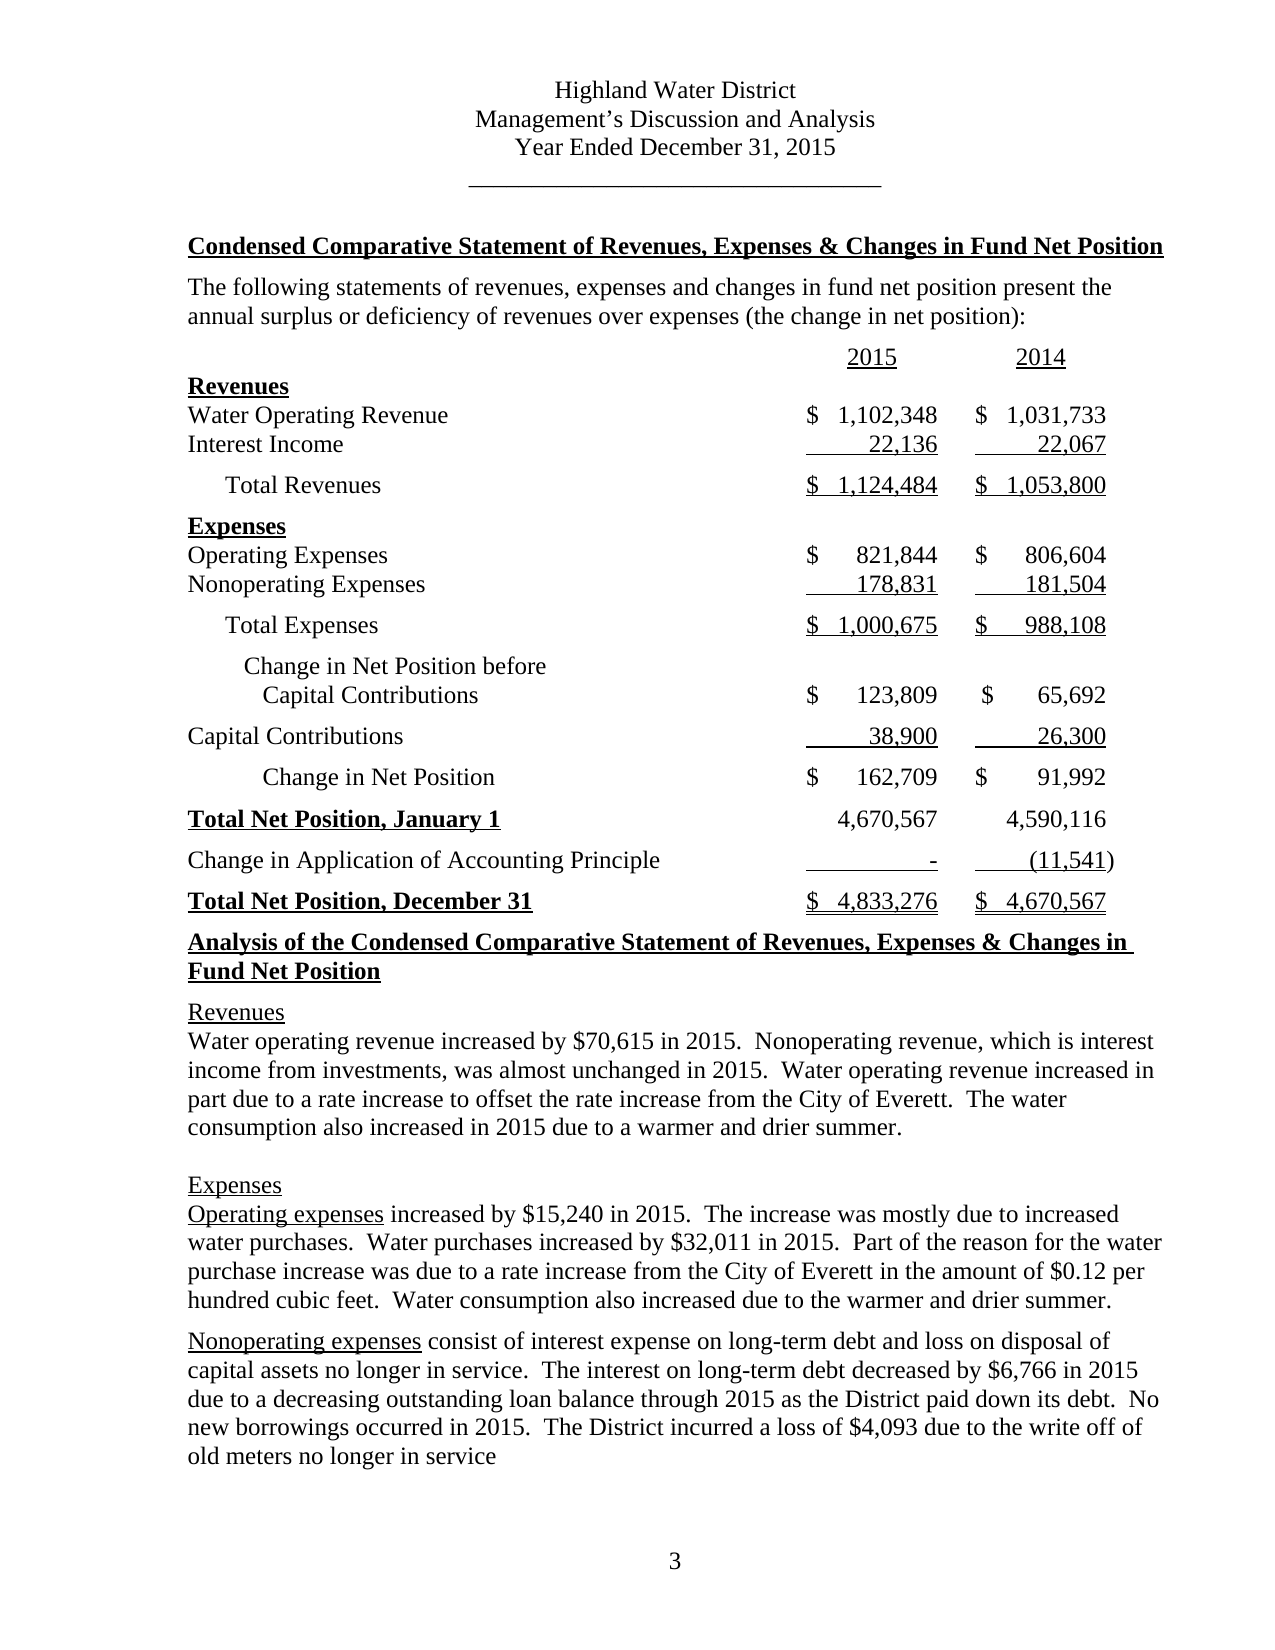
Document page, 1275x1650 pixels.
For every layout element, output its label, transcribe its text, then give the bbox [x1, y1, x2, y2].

text Total Expenses $ 1,000,675 $ 988,108 [187, 610, 1237, 639]
text Operating expenses increased by $15,240 in 2015. The increase was mostly due to increased water purchases. Water purchases increased by $32,011 in 2015. Part of the reason for the water purchase increase was due to a rate increase from the City of Everett in the amount of $0.12 per hundred cubic feet. Water consumption also increased due to the warmer and drier summer. [187, 1199, 1162, 1314]
text Nonoperating Expenses 178,831 181,504 [187, 569, 1237, 597]
text Water operating revenue increased by $70,615 in 2015. Nonoperating revenue, which is interest income from investments, was almost unchanged in 2015. Water operating revenue increased in part due to a rate increase to offset the rate increase from the City of Everett. The water consumption also increased in 2015 due to a warmer and drier summer. [187, 1026, 1162, 1141]
text Total Revenues $ 1,124,484 $ 1,053,800 [187, 470, 1237, 499]
text Expenses [187, 511, 1237, 540]
text Revenues [187, 997, 1162, 1026]
text Water Operating Revenue $ 1,102,348 $ 1,031,733 [187, 400, 1237, 429]
text Capital Contributions $ 123,809 $ 65,692 [187, 680, 1237, 709]
text Operating Expenses $ 821,844 $ 806,604 [187, 540, 1237, 569]
text The following statements of revenues, expenses and changes in fund net position present the annual surplus or deficiency of revenues over expenses (the change in net position): [187, 272, 1162, 330]
text Total Net Position, December 31 $ 4,833,276 $ 4,670,567 [187, 886, 1237, 915]
text Revenues [187, 371, 1237, 400]
text Change in Net Position $ 162,709 $ 91,992 [187, 762, 1237, 791]
text Analysis of the Condensed Comparative Statement of Revenues, Expenses & Changes in Fund Net Position [187, 927, 1162, 985]
text Change in Application of Accounting Principle - (11,541) [187, 845, 1237, 874]
text Interest Income 22,136 22,067 [187, 429, 1237, 457]
text Total Net Position, January 1 4,670,567 4,590,116 [187, 804, 1237, 832]
text 2015 2014 [187, 342, 1237, 371]
text Capital Contributions 38,900 26,300 [187, 721, 1237, 750]
text Expenses [187, 1170, 1162, 1199]
text Nonoperating expenses consist of interest expense on long-term debt and loss on disposal of capital assets no longer in service. The interest on long-term debt decreased by $6,766 in 2015 due to a decreasing outstanding loan balance through 2015 as the District paid down its debt. No new borrowings occurred in 2015. The District incurred a loss of $4,093 due to the write off of old meters no longer in service [187, 1326, 1162, 1470]
text Condensed Comparative Statement of Revenues, Expenses & Changes in Fund Net Position [187, 231, 1237, 260]
text Change in Net Position before [187, 651, 1237, 680]
